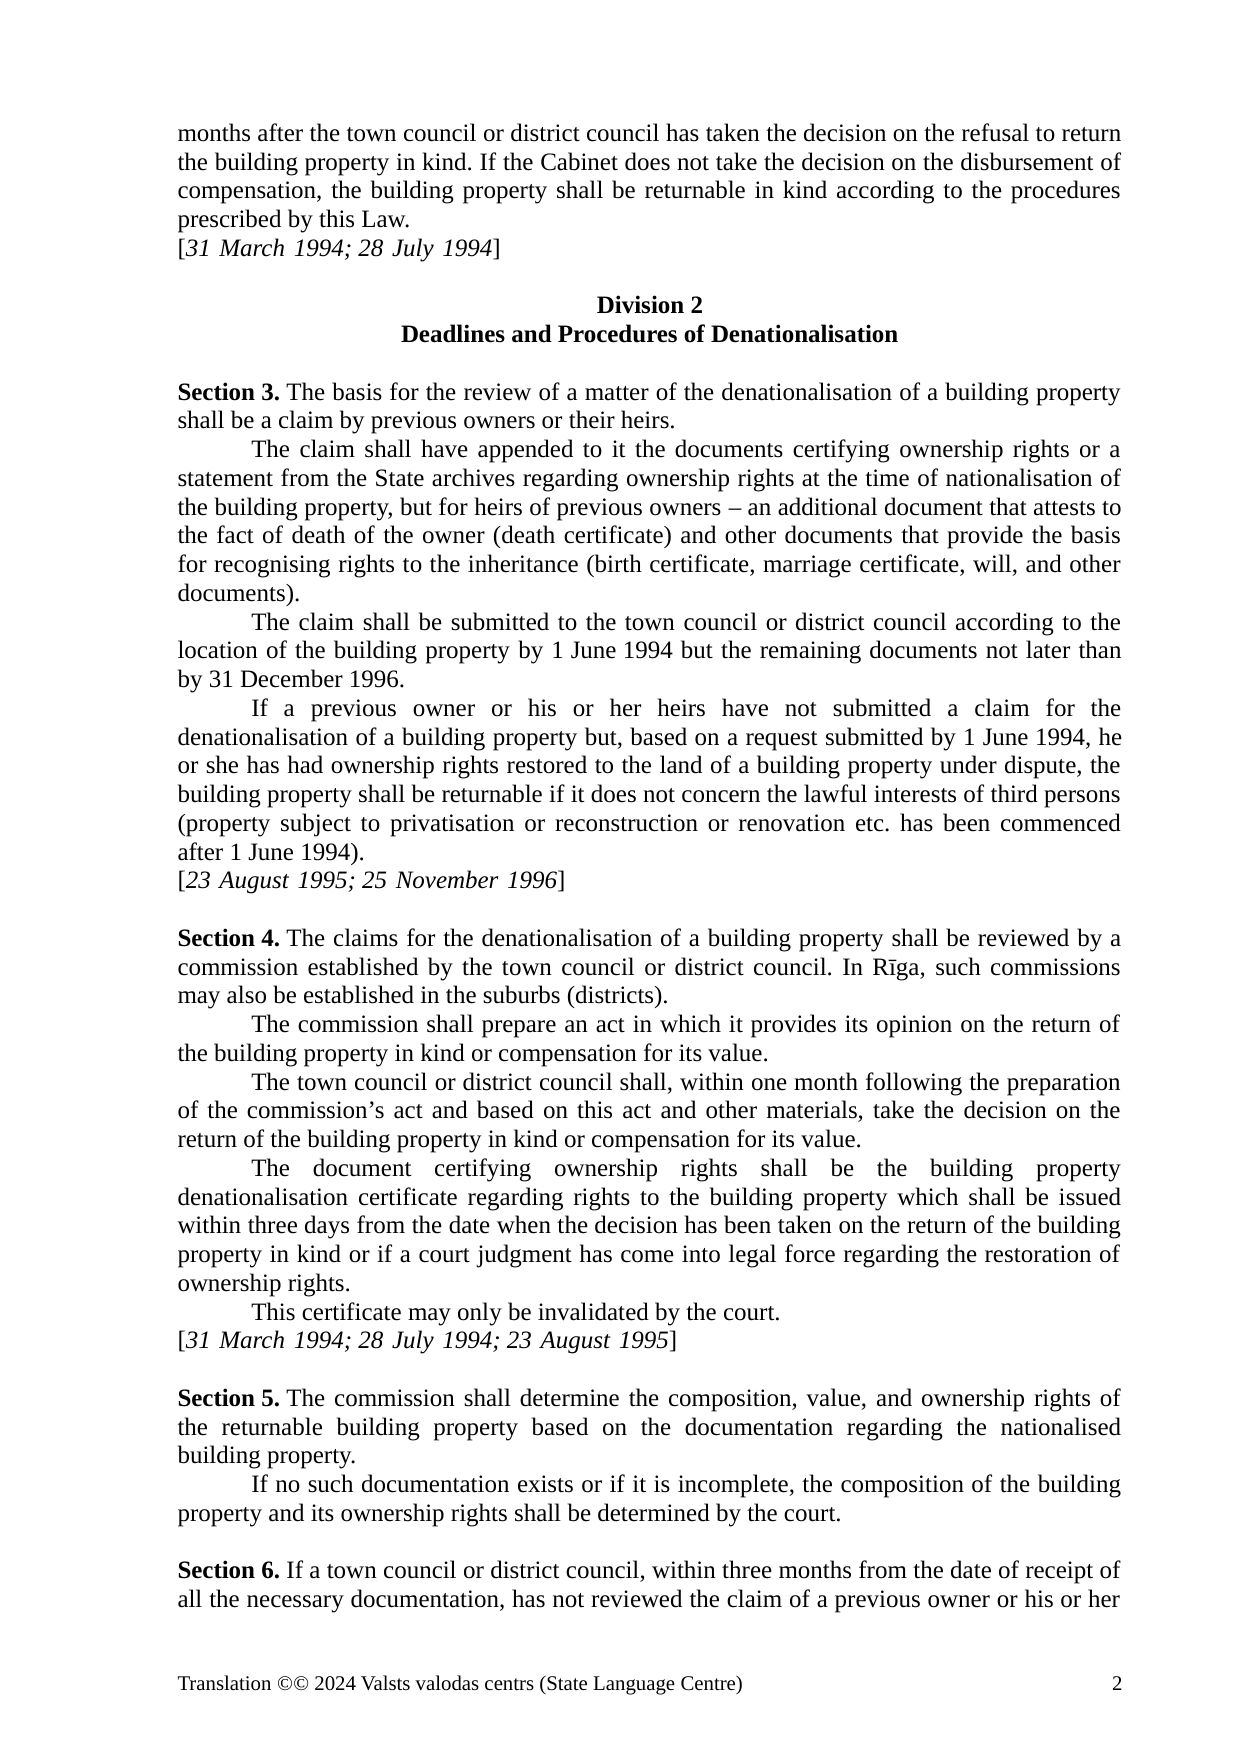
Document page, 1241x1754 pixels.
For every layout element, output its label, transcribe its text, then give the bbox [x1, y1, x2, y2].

text Section 3. The basis for the review of a matter of the denationalisation of a building property shall be a claim by previous owners or their heirs. [177, 377, 1122, 434]
text Deadlines and Procedures of Denationalisation [177, 319, 1122, 348]
text [31 March 1994; 28 July 1994; 23 August 1995] [177, 1326, 1122, 1354]
text This certificate may only be invalidated by the court. [177, 1297, 1122, 1326]
text Division 2 [177, 291, 1122, 319]
text The claim shall have appended to it the documents certifying ownership rights or a statement from the State archives regarding ownership rights at the time of nationalisation of the building property, but for heirs of previous owners – an additional document that attests to the fact of death of the owner (death certificate) and other documents that provide the basis for recognising rights to the inheritance (birth certificate, marriage certificate, will, and other documents). [177, 434, 1122, 607]
text [23 August 1995; 25 November 1996] [177, 866, 1122, 894]
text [177, 118, 1122, 233]
text The commission shall prepare an act in which it provides its opinion on the return of the building property in kind or compensation for its value. [177, 1009, 1122, 1067]
text The document certifying ownership rights shall be the building property denationalisation certificate regarding rights to the building property which shall be issued within three days from the date when the decision has been taken on the return of the building property in kind or if a court judgment has come into legal force regarding the restoration of ownership rights. [177, 1153, 1122, 1297]
text Section 5. The commission shall determine the composition, value, and ownership rights of the returnable building property based on the documentation regarding the nationalised building property. [177, 1383, 1122, 1469]
text [31 March 1994; 28 July 1994] [177, 233, 1122, 262]
text If a previous owner or his or her heirs have not submitted a claim for the denationalisation of a building property but, based on a request submitted by 1 June 1994, he or she has had ownership rights restored to the land of a building property under dispute, the building property shall be returnable if it does not concern the lawful interests of third persons (property subject to privatisation or reconstruction or renovation etc. has been commenced after 1 June 1994). [177, 693, 1122, 866]
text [177, 1556, 1122, 1613]
text Section 4. The claims for the denationalisation of a building property shall be reviewed by a commission established by the town council or district council. In Rīga, such commissions may also be established in the suburbs (districts). [177, 923, 1122, 1009]
text The town council or district council shall, within one month following the preparation of the commission’s act and based on this act and other materials, take the decision on the return of the building property in kind or compensation for its value. [177, 1067, 1122, 1153]
text The claim shall be submitted to the town council or district council according to the location of the building property by 1 June 1994 but the remaining documents not later than by 31 December 1996. [177, 607, 1122, 693]
text If no such documentation exists or if it is incomplete, the composition of the building property and its ownership rights shall be determined by the court. [177, 1469, 1122, 1527]
